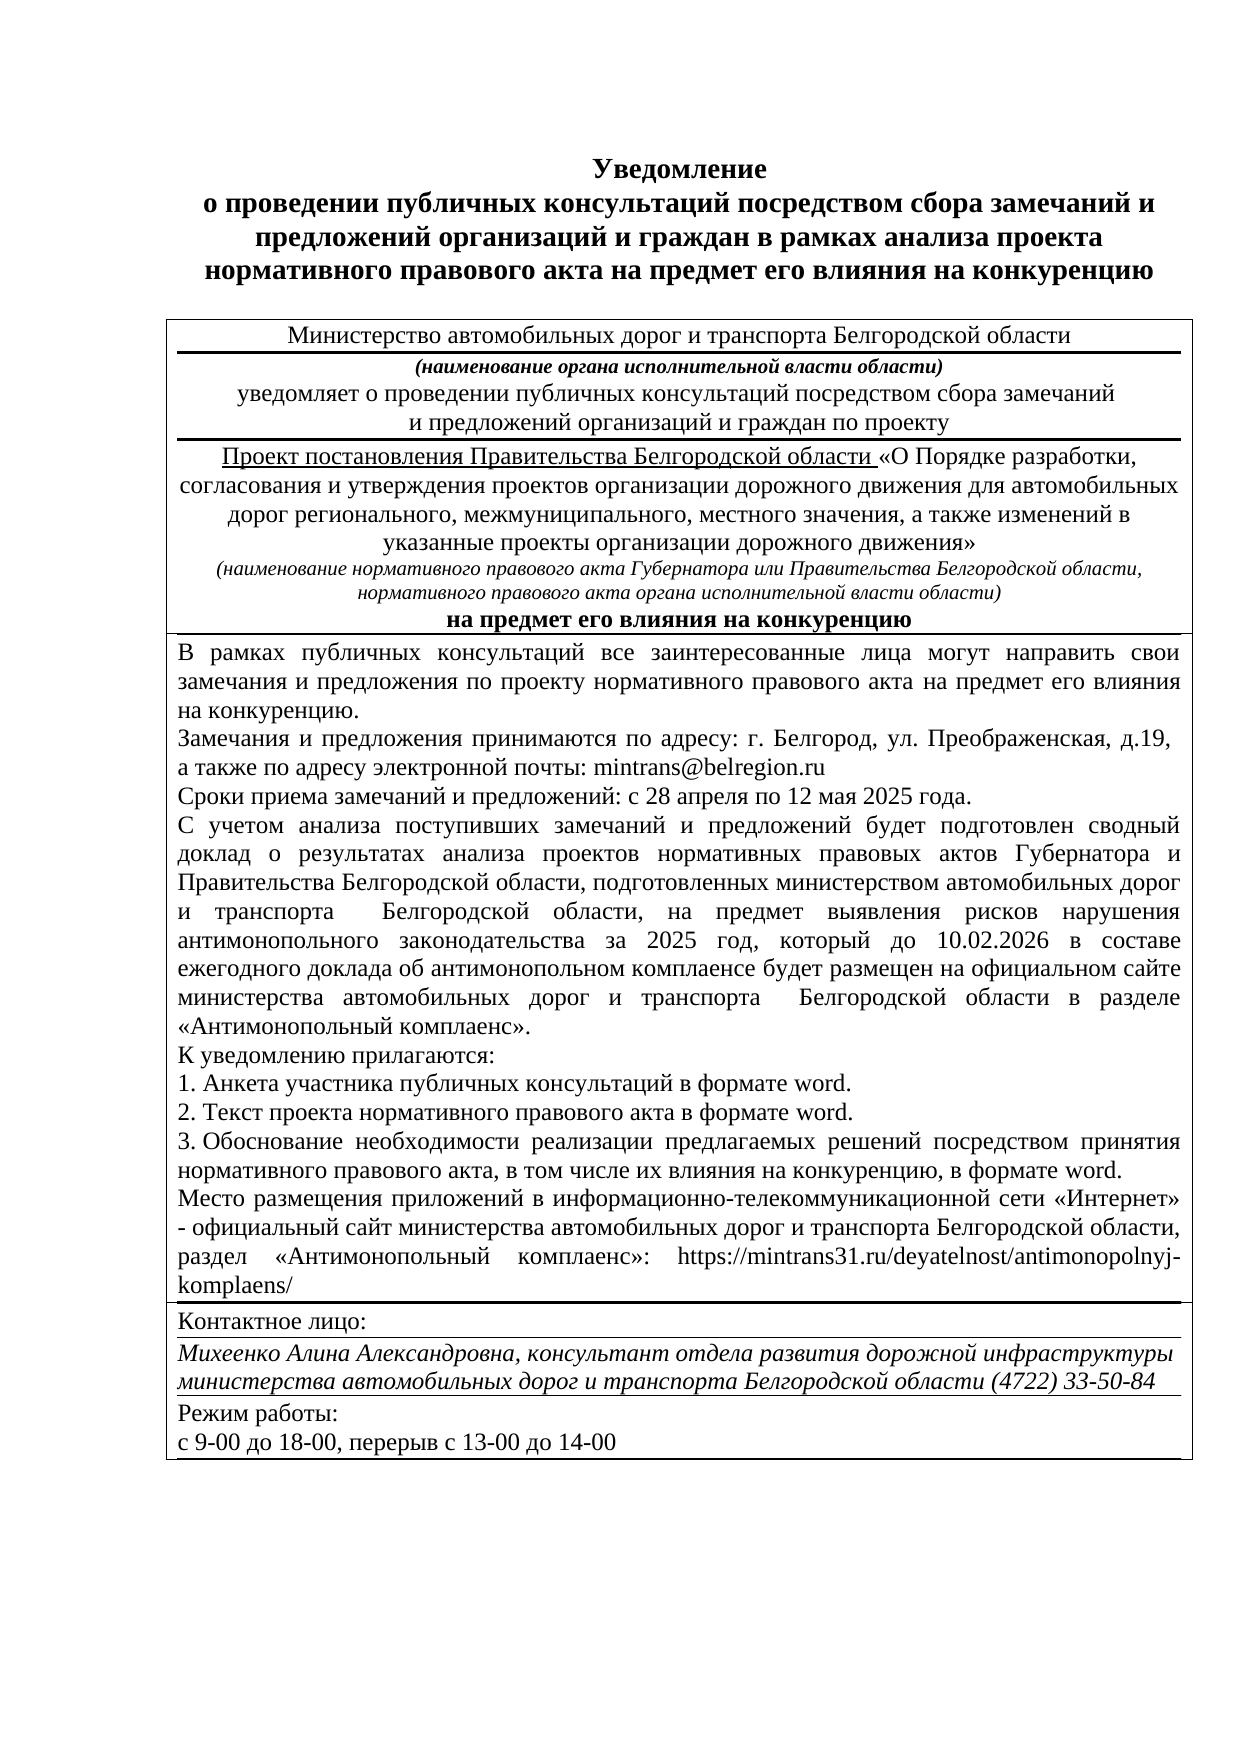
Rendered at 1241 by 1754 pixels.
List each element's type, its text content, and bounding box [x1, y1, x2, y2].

text Уведомление [177, 152, 1181, 185]
table_cell Контактное лицо: Михеенко Алина Александровна, консультант отдела развития дорожной инфраструктуры министерства автомобильных дорог и транспорта Белгородской области (4722) 33-50-84 Режим работы: с 9-00 до 18-00, перерыв с 13-00 до 14-00 [167, 1303, 1192, 1459]
table_cell В рамках публичных консультаций все заинтересованные лица могут направить свои замечания и предложения по проекту нормативного правового акта на предмет его влияния на конкуренцию. Замечания и предложения принимаются по адресу: г. Белгород, ул. Преображенская, д.19, а также по адресу электронной почты: mintrans@belregion.ru Сроки приема замечаний и предложений: с 28 апреля по 12 мая 2025 года. С учетом анализа поступивших замечаний и предложений будет подготовлен сводный доклад о результатах анализа проектов нормативных правовых актов Губернатора и Правительства Белгородской области, подготовленных министерством автомобильных дорог и транспорта Белгородской области, на предмет выявления рисков нарушения антимонопольного законодательства за 2025 год, который до 10.02.2026 в составе ежегодного доклада об антимонопольном комплаенсе будет размещен на официальном сайте министерства автомобильных дорог и транспорта Белгородской области в разделе «Антимонопольный комплаенс». К уведомлению прилагаются: 1. Анкета участника публичных консультаций в формате word. 2. Текст проекта нормативного правового акта в формате word. 3. Обоснование необходимости реализации предлагаемых решений посредством принятия нормативного правового акта, в том числе их влияния на конкуренцию, в формате word. Место размещения приложений в информационно-телекоммуникационной сети «Интернет» - официальный сайт министерства автомобильных дорог и транспорта Белгородской области, раздел «Антимонопольный комплаенс»: https://mintrans31.ru/deyatelnost/antimonopolnyj-komplaens/ [167, 634, 1192, 1302]
table_header Министерство автомобильных дорог и транспорта Белгородской области (наименование органа исполнительной власти области) уведомляет о проведении публичных консультаций посредством сбора замечаний и предложений организаций и граждан по проекту Проект постановления Правительства Белгородской области «О Порядке разработки, согласования и утверждения проектов организации дорожного движения для автомобильных дорог регионального, межмуниципального, местного значения, а также изменений в указанные проекты организации дорожного движения» (наименование нормативного правового акта Губернатора или Правительства Белгородской области, нормативного правового акта органа исполнительной власти области) на предмет его влияния на конкуренцию [167, 320, 1192, 633]
text о проведении публичных консультаций посредством сбора замечаний и предложений организаций и граждан в рамках анализа проекта [177, 185, 1181, 252]
text нормативного правового акта на предмет его влияния на конкуренцию [177, 252, 1181, 286]
